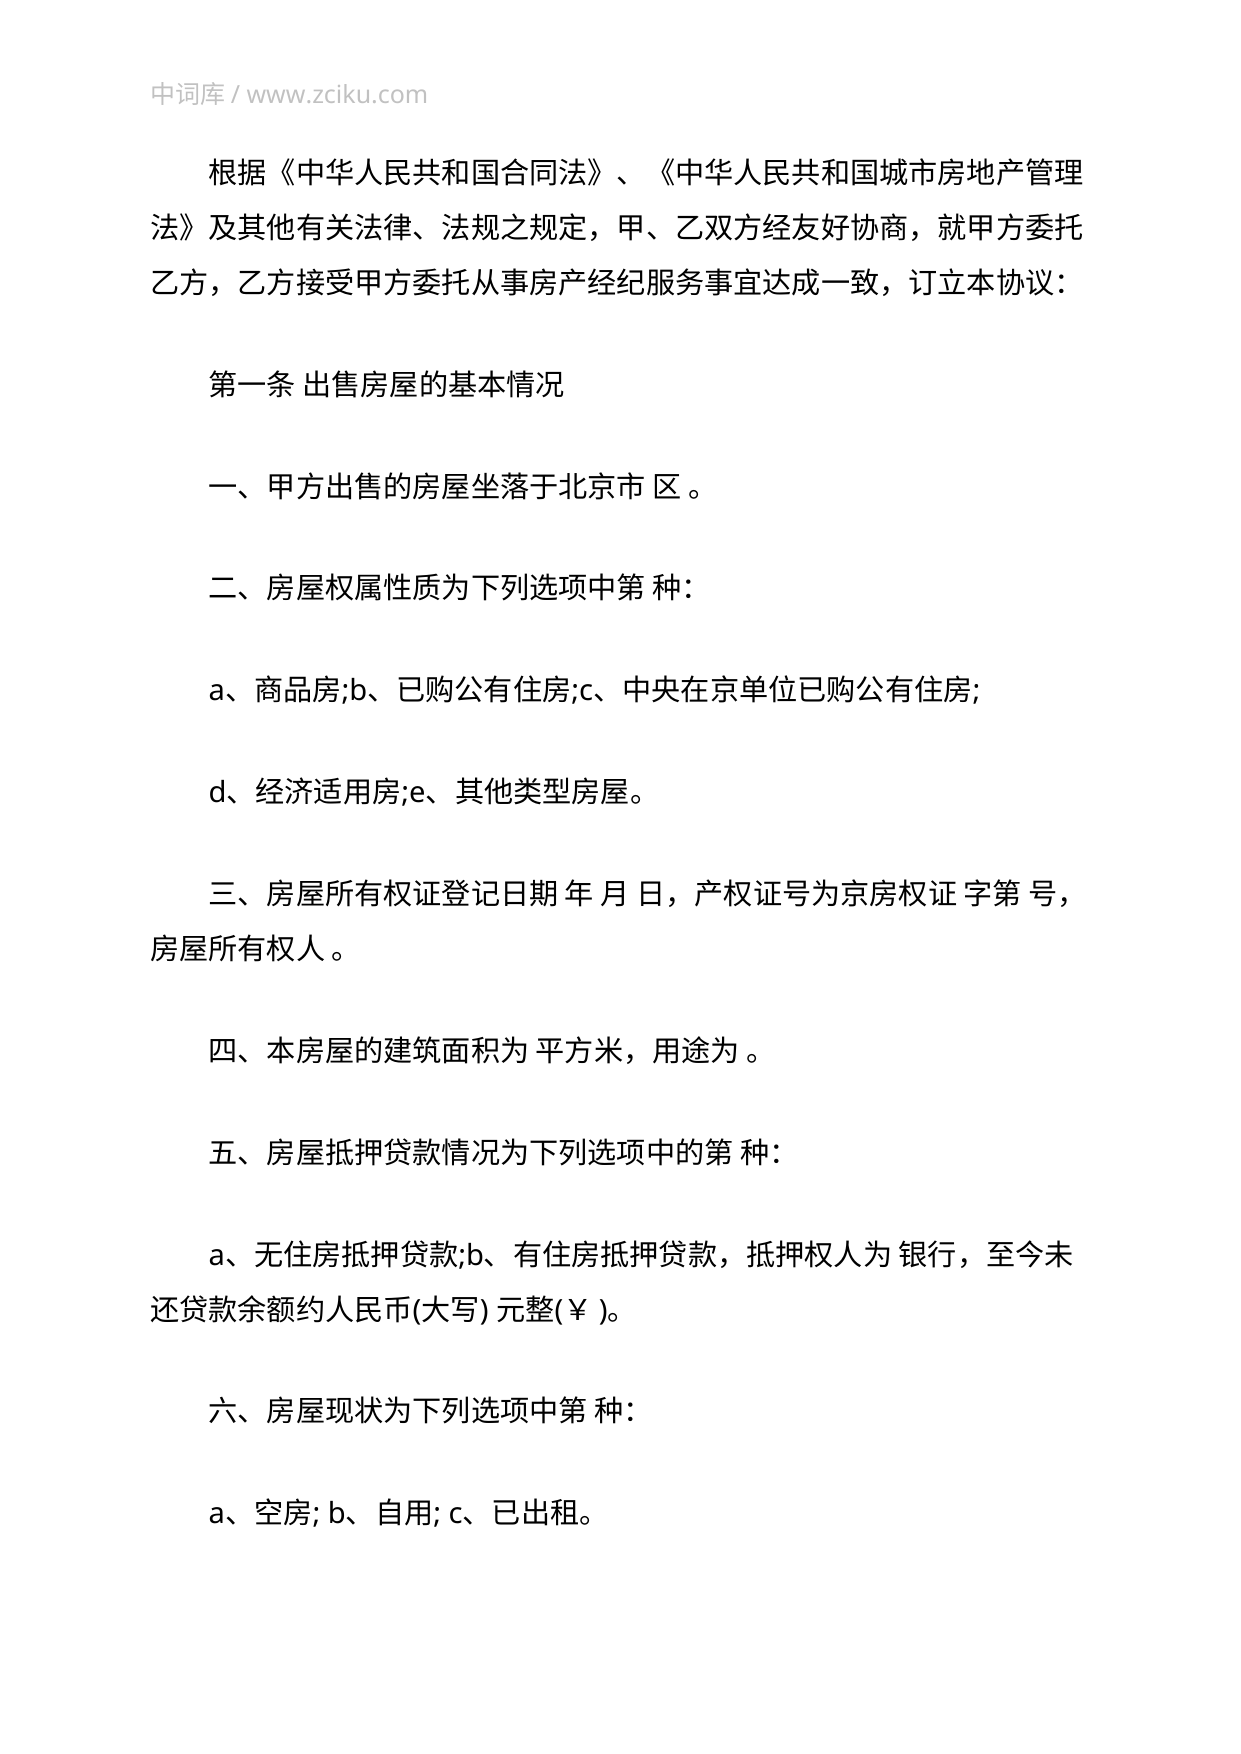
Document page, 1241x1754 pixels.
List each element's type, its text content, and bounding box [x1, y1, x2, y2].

text 第一条 出售房屋的基本情况 [150, 362, 1090, 404]
text 四、本房屋的建筑面积为 平方米，用途为 。 [150, 1027, 1090, 1070]
text d、经济适用房;e、其他类型房屋。 [150, 769, 1090, 811]
text a、空房; b、自用; c、已出租。 [150, 1490, 1090, 1532]
text 根据《中华人民共和国合同法》、《中华人民共和国城市房地产管理法》及其他有关法律、法规之规定，甲、乙双方经友好协商，就甲方委托乙方，乙方接受甲方委托从事房产经纪服务事宜达成一致，订立本协议： [150, 150, 1090, 302]
text 三、房屋所有权证登记日期 年 月 日，产权证号为京房权证 字第 号，房屋所有权人 。 [150, 871, 1090, 968]
text 一、甲方出售的房屋坐落于北京市 区 。 [150, 463, 1090, 506]
text a、无住房抵押贷款;b、有住房抵押贷款，抵押权人为 银行，至今未还贷款余额约人民币(大写) 元整(￥ )。 [150, 1231, 1090, 1328]
text a、商品房;b、已购公有住房;c、中央在京单位已购公有住房; [150, 667, 1090, 709]
text 五、房屋抵押贷款情况为下列选项中的第 种： [150, 1129, 1090, 1172]
text 二、房屋权属性质为下列选项中第 种： [150, 565, 1090, 607]
text 六、房屋现状为下列选项中第 种： [150, 1388, 1090, 1430]
